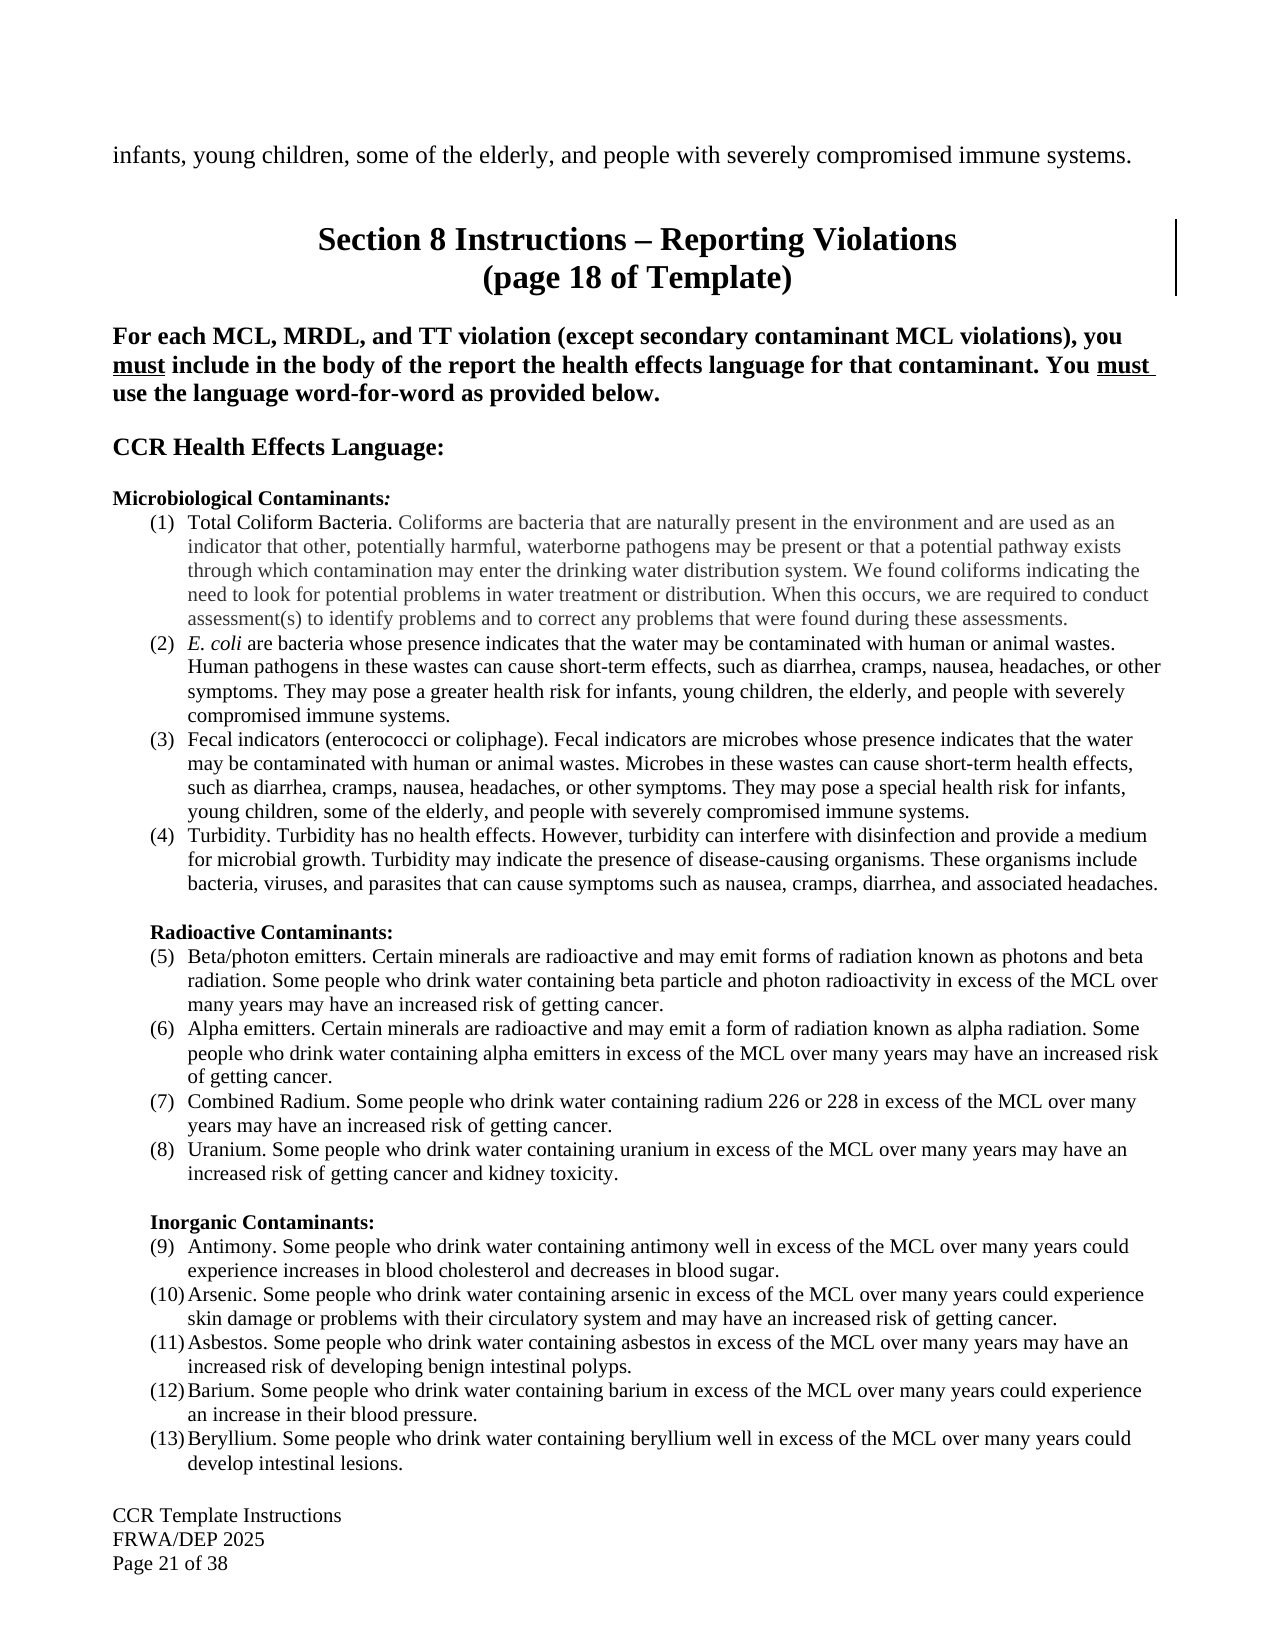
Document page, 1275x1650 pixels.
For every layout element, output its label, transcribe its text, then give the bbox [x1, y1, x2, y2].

text Radioactive Contaminants: [150, 920, 1162, 944]
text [112, 141, 1162, 169]
list Arsenic. Some people who drink water containing arsenic in excess of the MCL over many years could experience skin damage or problems with their circulatory system and may have an increased risk of getting cancer. [150, 1282, 1162, 1330]
list Asbestos. Some people who drink water containing asbestos in excess of the MCL over many years may have an increased risk of developing benign intestinal polyps. [150, 1330, 1162, 1378]
list Alpha emitters. Certain minerals are radioactive and may emit a form of radiation known as alpha radiation. Some people who drink water containing alpha emitters in excess of the MCL over many years may have an increased risk of getting cancer. [150, 1016, 1162, 1088]
list E. coli are bacteria whose presence indicates that the water may be contaminated with human or animal wastes. Human pathogens in these wastes can cause short-term effects, such as diarrhea, cramps, nausea, headaches, or other symptoms. They may pose a greater health risk for infants, young children, the elderly, and people with severely compromised immune systems. [150, 630, 1162, 727]
list Total Coliform Bacteria. Coliforms are bacteria that are naturally present in the environment and are used as an indicator that other, potentially harmful, waterborne pathogens may be present or that a potential pathway exists through which contamination may enter the drinking water distribution system. We found coliforms indicating the need to look for potential problems in water treatment or distribution. When this occurs, we are required to conduct assessment(s) to identify problems and to correct any problems that were found during these assessments. [150, 510, 1162, 630]
list Uranium. Some people who drink water containing uranium in excess of the MCL over many years may have an increased risk of getting cancer and kidney toxicity. [150, 1137, 1162, 1185]
list Combined Radium. Some people who drink water containing radium 226 or 228 in excess of the MCL over many years may have an increased risk of getting cancer. [150, 1088, 1162, 1137]
list Beta/photon emitters. Certain minerals are radioactive and may emit forms of radiation known as photons and beta radiation. Some people who drink water containing beta particle and photon radioactivity in excess of the MCL over many years may have an increased risk of getting cancer. [150, 944, 1162, 1016]
list Barium. Some people who drink water containing barium in excess of the MCL over many years could experience an increase in their blood pressure. [150, 1378, 1162, 1426]
list Fecal indicators (enterococci or coliphage). Fecal indicators are microbes whose presence indicates that the water may be contaminated with human or animal wastes. Microbes in these wastes can cause short-term health effects, such as diarrhea, cramps, nausea, headaches, or other symptoms. They may pose a special health risk for infants, young children, some of the elderly, and people with severely compromised immune systems. [150, 727, 1162, 823]
list Turbidity. Turbidity has no health effects. However, turbidity can interfere with disinfection and provide a medium for microbial growth. Turbidity may indicate the presence of disease-causing organisms. These organisms include bacteria, viruses, and parasites that can cause symptoms such as nausea, cramps, diarrhea, and associated headaches. [150, 823, 1162, 895]
text CCR Health Effects Language: [112, 432, 1162, 461]
subtitle Section 8 Instructions – Reporting Violations (page 18 of Template) [112, 219, 1175, 296]
text For each MCL, MRDL, and TT violation (except secondary contaminant MCL violations), you must include in the body of the report the health effects language for that contaminant. You must use the language word-for-word as provided below. [112, 321, 1162, 407]
text Microbiological Contaminants: [112, 486, 1162, 510]
list Beryllium. Some people who drink water containing beryllium well in excess of the MCL over many years could develop intestinal lesions. [150, 1426, 1162, 1474]
list Antimony. Some people who drink water containing antimony well in excess of the MCL over many years could experience increases in blood cholesterol and decreases in blood sugar. [150, 1234, 1162, 1282]
text Inorganic Contaminants: [150, 1210, 1162, 1234]
